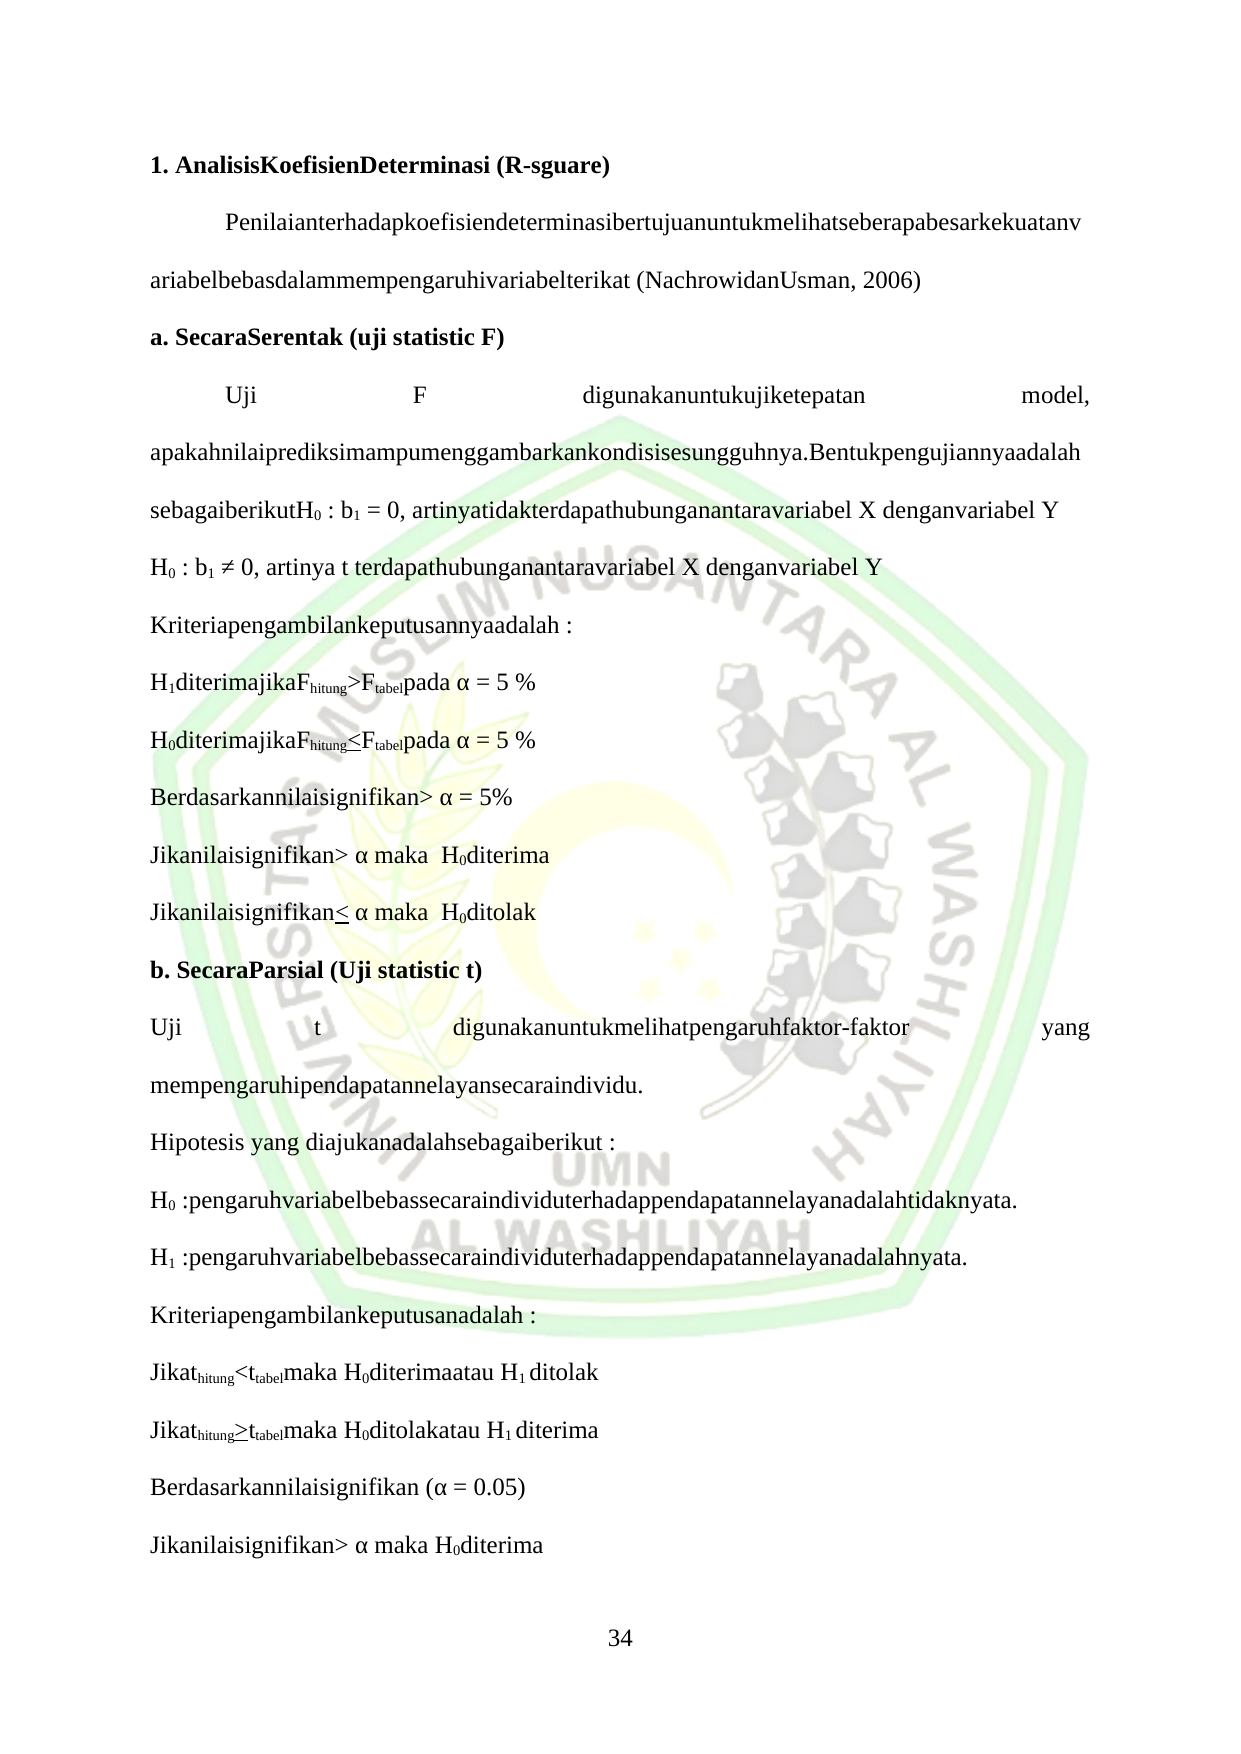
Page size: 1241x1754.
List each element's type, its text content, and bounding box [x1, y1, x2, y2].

text H0 :pengaruhvariabelbebassecaraindividuterhadappendapatannelayanadalahtidaknyata. [150, 1185, 1090, 1214]
text Berdasarkannilaisignifikan (α = 0.05) [150, 1472, 1090, 1501]
text b. SecaraParsial (Uji statistic t) [150, 955, 1090, 984]
text Kriteriapengambilankeputusanadalah : [150, 1300, 1090, 1329]
text Jikathitung<ttabelmaka H0diterimaatau H1 ditolak [150, 1357, 1090, 1386]
text Uji F digunakanuntukujiketepatan model, apakahnilaiprediksimampumenggambarkankondisisesungguhnya.BentukpengujiannyaadalahsebagaiberikutH0 : b1 = 0, artinyatidakterdapathubunganantaravariabel X denganvariabel Y [150, 380, 1090, 524]
text Berdasarkannilaisignifikan> α = 5% [150, 782, 1090, 811]
text Jikanilaisignifikan> α maka H0diterima [150, 840, 1090, 869]
text Penilaianterhadapkoefisiendeterminasibertujuanuntukmelihatseberapabesarkekuatanvariabelbebasdalammempengaruhivariabelterikat (NachrowidanUsman, 2006) [150, 207, 1090, 294]
text Hipotesis yang diajukanadalahsebagaiberikut : [150, 1127, 1090, 1156]
text H1 :pengaruhvariabelbebassecaraindividuterhadappendapatannelayanadalahnyata. [150, 1242, 1090, 1271]
text Uji t digunakanuntukmelihatpengaruhfaktor-faktor yang mempengaruhipendapatannelayansecaraindividu. [150, 1012, 1090, 1099]
text Jikanilaisignifikan< α maka H0ditolak [150, 897, 1090, 926]
text 1. AnalisisKoefisienDeterminasi (R-sguare) [150, 150, 1090, 179]
text Jikanilaisignifikan> α maka H0diterima [150, 1530, 1090, 1559]
text a. SecaraSerentak (uji statistic F) [150, 322, 1090, 351]
text H0 : b1 ≠ 0, artinya t terdapathubunganantaravariabel X denganvariabel Y [150, 552, 1090, 581]
text H1diterimajikaFhitung>Ftabelpada α = 5 % [150, 667, 1090, 696]
text Kriteriapengambilankeputusannyaadalah : [150, 610, 1090, 639]
text Jikathitung>ttabelmaka H0ditolakatau H1 diterima [150, 1415, 1090, 1444]
text H0diterimajikaFhitung<Ftabelpada α = 5 % [150, 725, 1090, 754]
